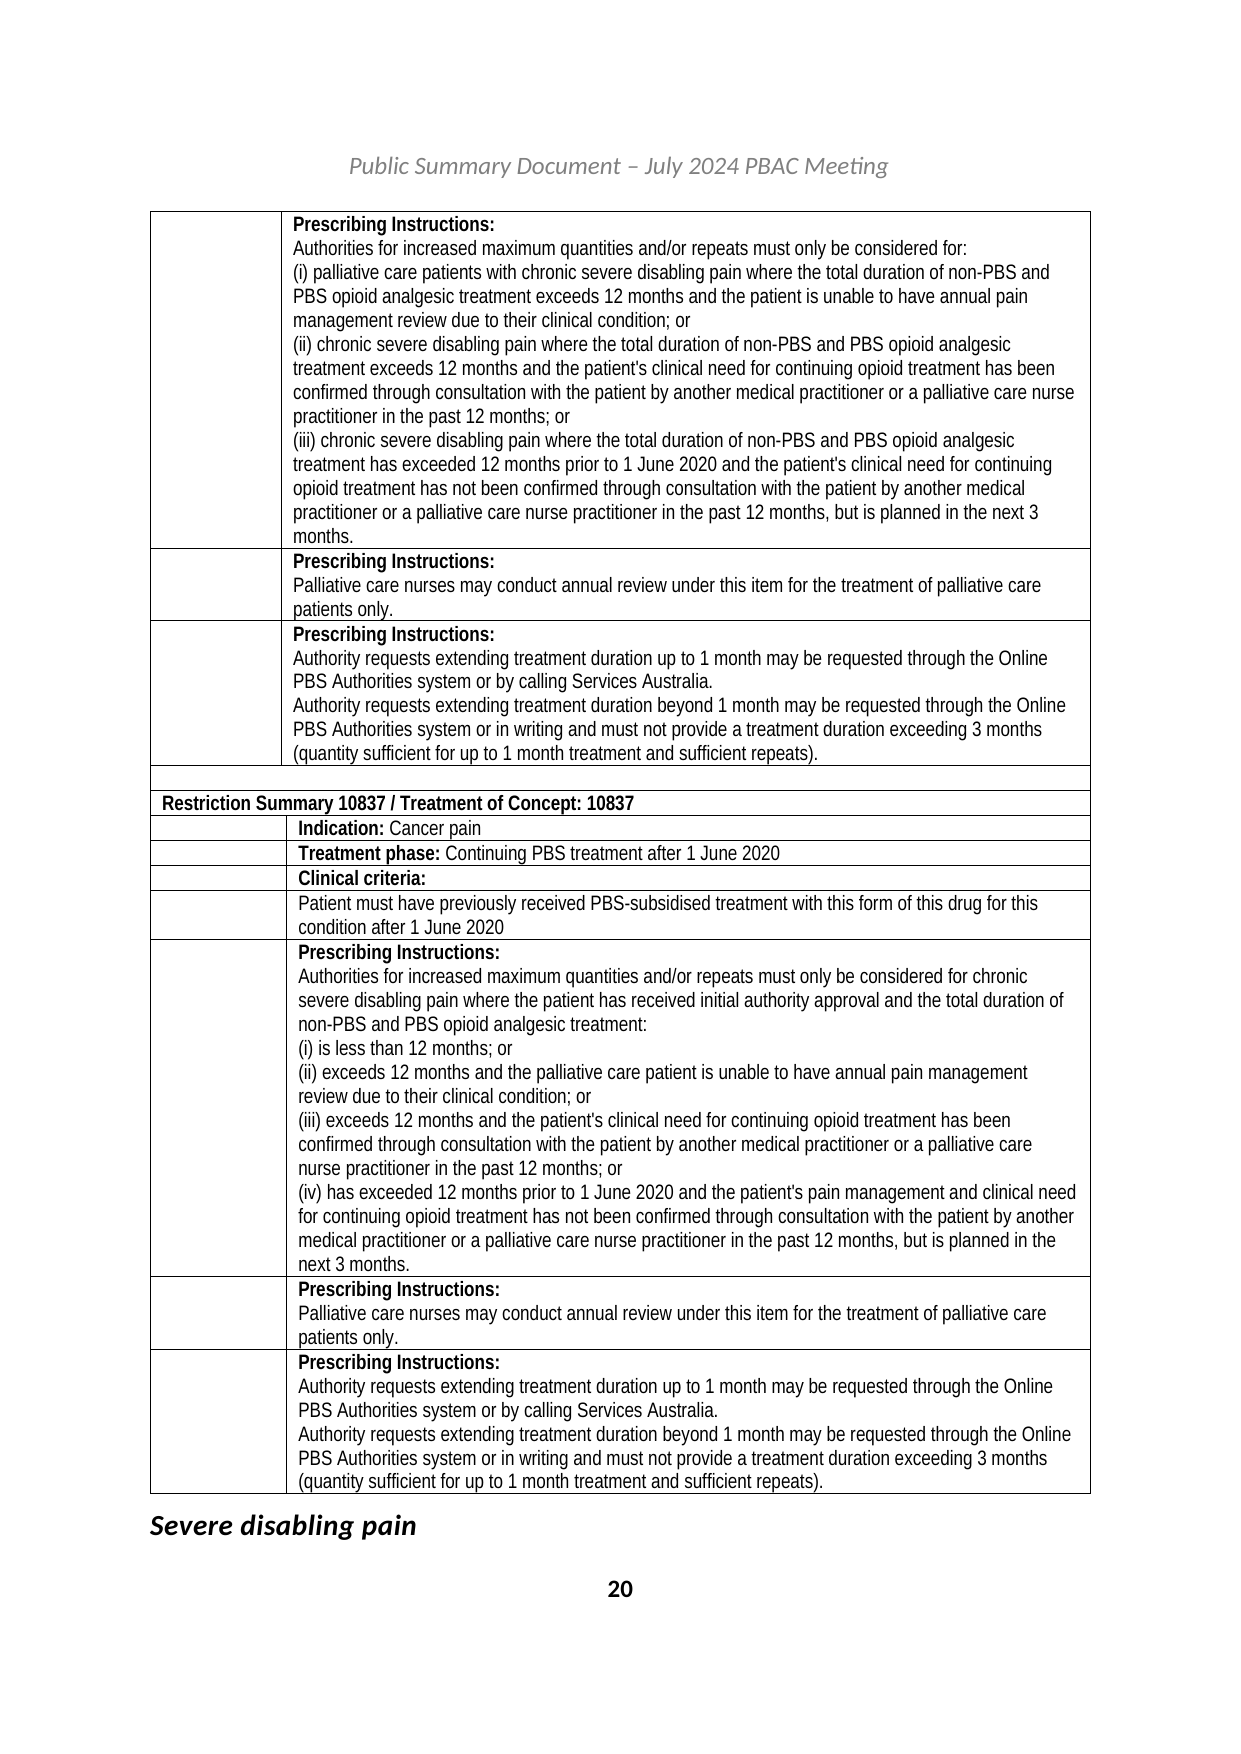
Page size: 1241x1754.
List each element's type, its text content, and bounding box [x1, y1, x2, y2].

table_cell Prescribing Instructions: Palliative care nurses may conduct annual review under this item for the treatment of palliative care patients only. [282, 549, 1090, 620]
table_cell Indication: Cancer pain [287, 816, 1090, 840]
table_cell Prescribing Instructions: Authorities for increased maximum quantities and/or repeats must only be considered for chronic severe disabling pain where the patient has received initial authority approval and the total duration of non-PBS and PBS opioid analgesic treatment: (i) is less than 12 months; or (ii) exceeds 12 months and the palliative care patient is unable to have annual pain management review due to their clinical condition; or (iii) exceeds 12 months and the patient's clinical need for continuing opioid treatment has been confirmed through consultation with the patient by another medical practitioner or a palliative care nurse practitioner in the past 12 months; or (iv) has exceeded 12 months prior to 1 June 2020 and the patient's pain management and clinical need for continuing opioid treatment has not been confirmed through consultation with the patient by another medical practitioner or a palliative care nurse practitioner in the past 12 months, but is planned in the next 3 months. [287, 940, 1090, 1276]
table_cell Treatment phase: Continuing PBS treatment after 1 June 2020 [287, 841, 1090, 865]
table_cell [151, 816, 286, 840]
subtitle Severe disabling pain [150, 1507, 1090, 1542]
table_cell Patient must have previously received PBS-subsidised treatment with this form of this drug for this condition after 1 June 2020 [287, 891, 1090, 939]
table_cell [151, 766, 1090, 790]
table_cell Restriction Summary 10837 / Treatment of Concept: 10837 [151, 791, 1090, 815]
table_cell [151, 621, 281, 765]
table_cell [151, 940, 286, 1276]
table_cell Prescribing Instructions: Authorities for increased maximum quantities and/or repeats must only be considered for: (i) palliative care patients with chronic severe disabling pain where the total duration of non-PBS and PBS opioid analgesic treatment exceeds 12 months and the patient is unable to have annual pain management review due to their clinical condition; or (ii) chronic severe disabling pain where the total duration of non-PBS and PBS opioid analgesic treatment exceeds 12 months and the patient's clinical need for continuing opioid treatment has been confirmed through consultation with the patient by another medical practitioner or a palliative care nurse practitioner in the past 12 months; or (iii) chronic severe disabling pain where the total duration of non-PBS and PBS opioid analgesic treatment has exceeded 12 months prior to 1 June 2020 and the patient's clinical need for continuing opioid treatment has not been confirmed through consultation with the patient by another medical practitioner or a palliative care nurse practitioner in the past 12 months, but is planned in the next 3 months. [282, 212, 1090, 547]
table_cell [151, 549, 281, 620]
table_cell Clinical criteria: [287, 866, 1090, 890]
table_cell [151, 866, 286, 890]
table_cell Prescribing Instructions: Palliative care nurses may conduct annual review under this item for the treatment of palliative care patients only. [287, 1277, 1090, 1348]
table_cell [151, 212, 281, 547]
table_cell [151, 841, 286, 865]
table_cell [151, 1350, 286, 1493]
table_cell [151, 891, 286, 939]
table_cell Prescribing Instructions: Authority requests extending treatment duration up to 1 month may be requested through the Online PBS Authorities system or by calling Services Australia. Authority requests extending treatment duration beyond 1 month may be requested through the Online PBS Authorities system or in writing and must not provide a treatment duration exceeding 3 months (quantity sufficient for up to 1 month treatment and sufficient repeats). [287, 1350, 1090, 1493]
table_cell [151, 1277, 286, 1348]
table_cell Prescribing Instructions: Authority requests extending treatment duration up to 1 month may be requested through the Online PBS Authorities system or by calling Services Australia. Authority requests extending treatment duration beyond 1 month may be requested through the Online PBS Authorities system or in writing and must not provide a treatment duration exceeding 3 months (quantity sufficient for up to 1 month treatment and sufficient repeats). [282, 621, 1090, 765]
